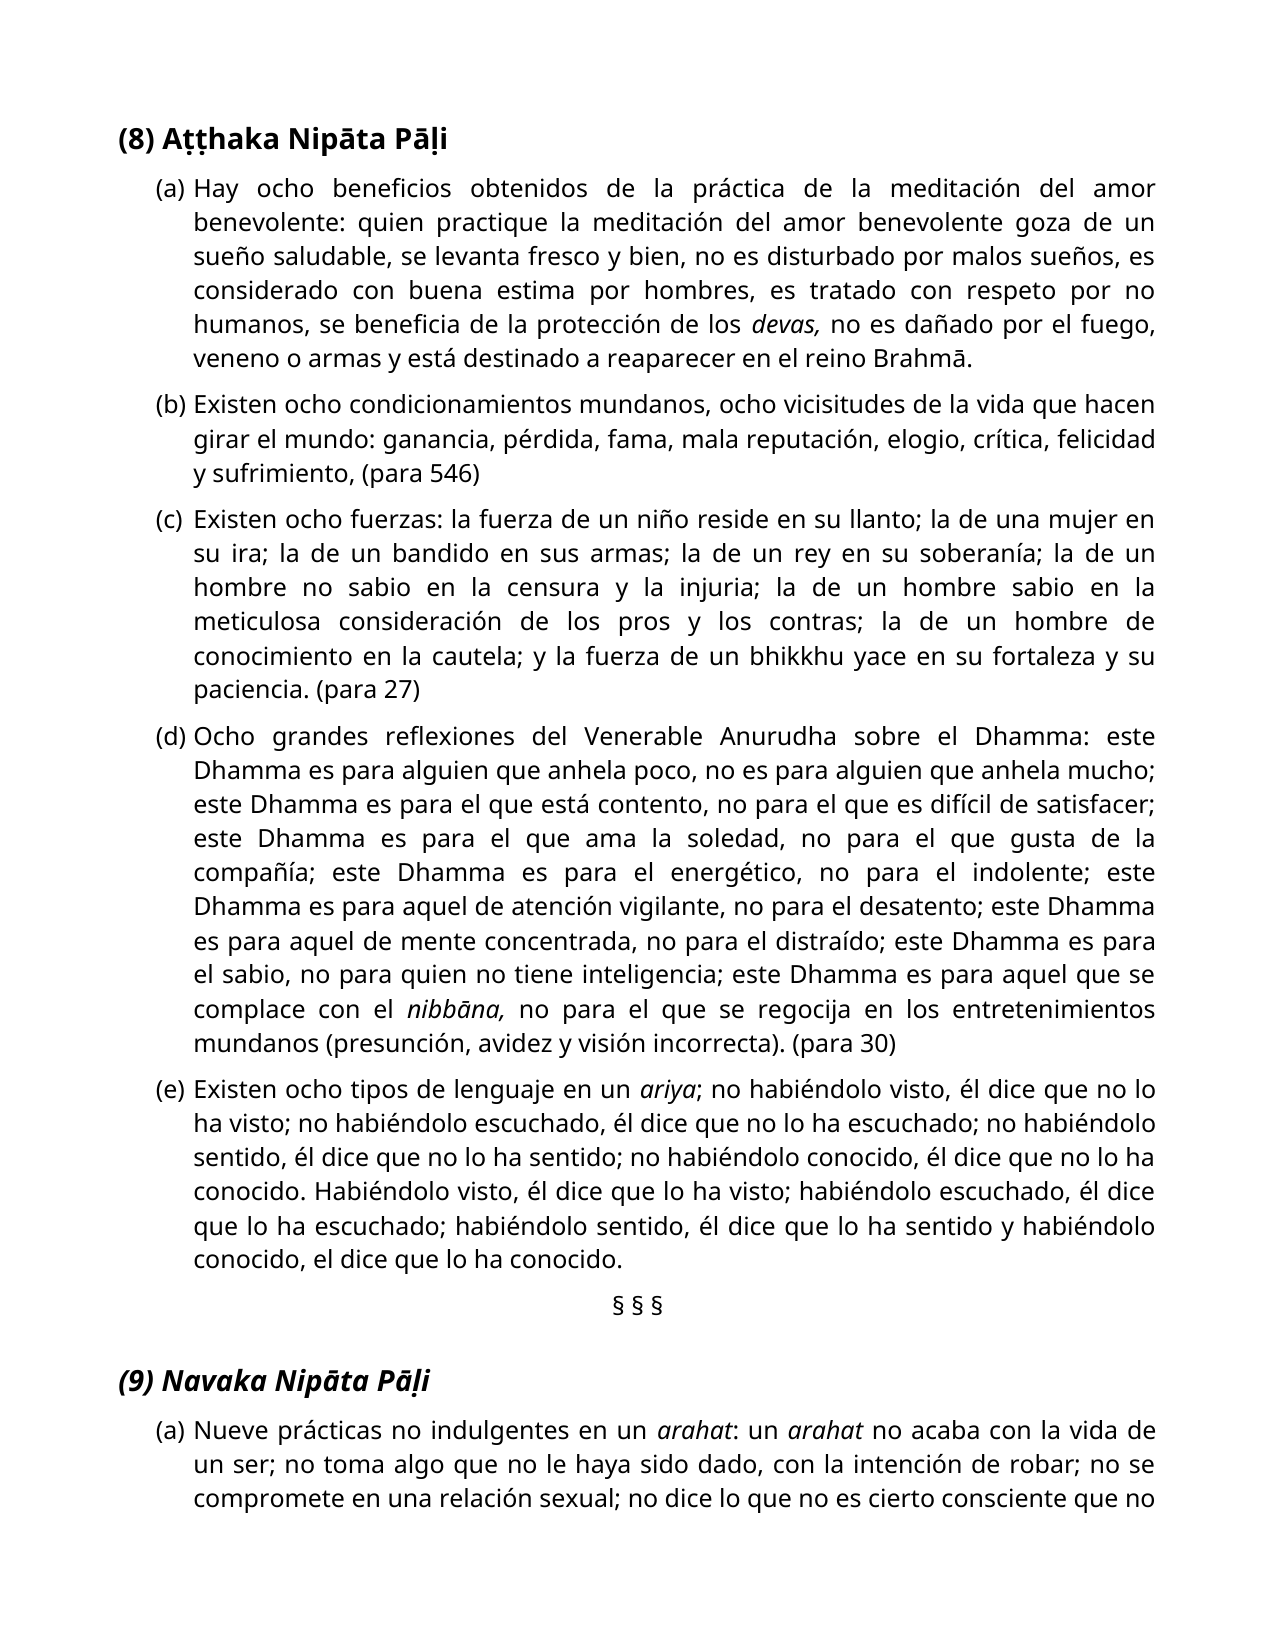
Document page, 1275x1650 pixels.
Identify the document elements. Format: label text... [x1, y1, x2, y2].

text § § § [118, 1289, 1157, 1323]
list Existen ocho tipos de lenguaje en un ariya; no habiéndolo visto, él dice que no lo ha visto; no habiéndolo escuchado, él dice que no lo ha escuchado; no habiéndolo sentido, él dice que no lo ha sentido; no habiéndolo conocido, él dice que no lo ha conocido. Habiéndolo visto, él dice que lo ha visto; habiéndolo escuchado, él dice que lo ha escuchado; habiéndolo sentido, él dice que lo ha sentido y habiéndolo conocido, el dice que lo ha conocido. [156, 1072, 1157, 1276]
list Existen ocho condicionamientos mundanos, ocho vicisitudes de la vida que hacen girar el mundo: ganancia, pérdida, fama, mala reputación, elogio, crítica, felicidad y sufrimiento, (para 546) [156, 387, 1157, 489]
subtitle (9) Navaka Nipāta Pāḷi [118, 1360, 1157, 1400]
list Ocho grandes reflexiones del Venerable Anurudha sobre el Dhamma: este Dhamma es para alguien que anhela poco, no es para alguien que anhela mucho; este Dhamma es para el que está contento, no para el que es difícil de satisfacer; este Dhamma es para el que ama la soledad, no para el que gusta de la compañía; este Dhamma es para el energético, no para el indolente; este Dhamma es para aquel de atención vigilante, no para el desatento; este Dhamma es para aquel de mente concentrada, no para el distraído; este Dhamma es para el sabio, no para quien no tiene inteligencia; este Dhamma es para aquel que se complace con el nibbāna, no para el que se regocija en los entretenimientos mundanos (presunción, avidez y visión incorrecta). (para 30) [156, 719, 1157, 1059]
subtitle (8) Aṭṭhaka Nipāta Pāḷi [118, 118, 1157, 158]
list Hay ocho beneficios obtenidos de la práctica de la meditación del amor benevolente: quien practique la meditación del amor benevolente goza de un sueño saludable, se levanta fresco y bien, no es disturbado por malos sueños, es considerado con buena estima por hombres, es tratado con respeto por no humanos, se beneficia de la protección de los devas, no es dañado por el fuego, veneno o armas y está destinado a reaparecer en el reino Brahmā. [156, 170, 1157, 375]
list Existen ocho fuerzas: la fuerza de un niño reside en su llanto; la de una mujer en su ira; la de un bandido en sus armas; la de un rey en su soberanía; la de un hombre no sabio en la censura y la injuria; la de un hombre sabio en la meticulosa consideración de los pros y los contras; la de un hombre de conocimiento en la cautela; y la fuerza de un bhikkhu yace en su fortaleza y su paciencia. (para 27) [156, 502, 1157, 706]
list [156, 1412, 1157, 1515]
